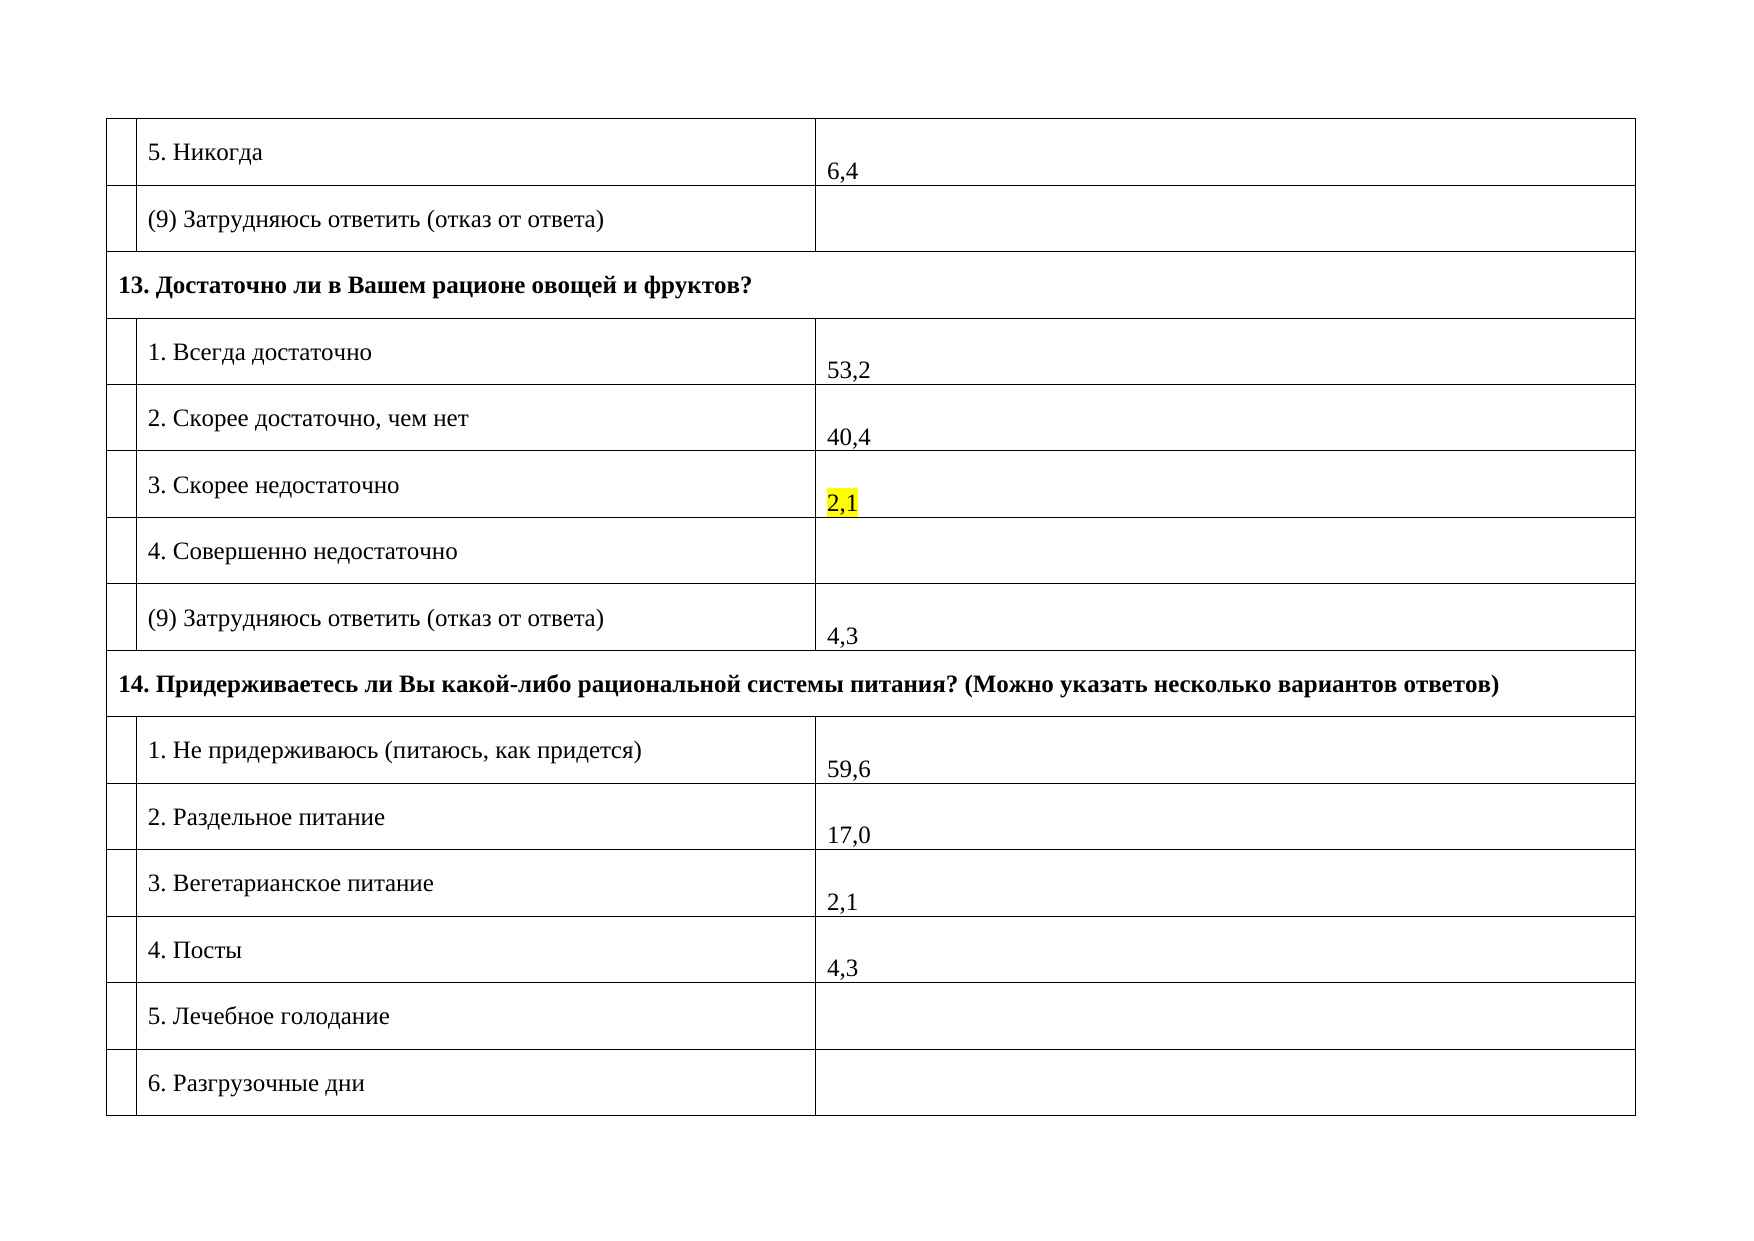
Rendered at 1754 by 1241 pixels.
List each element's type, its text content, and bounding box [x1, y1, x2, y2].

table_cell (9) Затрудняюсь ответить (отказ от ответа) [137, 186, 815, 251]
table_cell 2,1 [816, 850, 1635, 916]
table_cell 6,4 [816, 119, 1635, 184]
table_cell 13. Достаточно ли в Вашем рационе овощей и фруктов? [107, 252, 1635, 317]
table_cell 2,1 [816, 451, 1635, 517]
table_cell 4,3 [816, 917, 1635, 982]
table_cell 4. Совершенно недостаточно [137, 518, 815, 583]
table_cell [107, 983, 136, 1048]
table_cell [816, 983, 1635, 1048]
table_cell [107, 1050, 136, 1115]
table_cell (9) Затрудняюсь ответить (отказ от ответа) [137, 584, 815, 650]
table_cell 59,6 [816, 717, 1635, 783]
table_cell 53,2 [816, 319, 1635, 384]
table_cell 2. Скорее достаточно, чем нет [137, 385, 815, 450]
table_cell [816, 186, 1635, 251]
table_cell 1. Не придерживаюсь (питаюсь, как придется) [137, 717, 815, 783]
table_cell 3. Скорее недостаточно [137, 451, 815, 517]
table_cell [107, 584, 136, 650]
table_cell [107, 319, 136, 384]
table_cell [107, 385, 136, 450]
table_cell 4,3 [816, 584, 1635, 650]
table_cell [107, 717, 136, 783]
table_cell 40,4 [816, 385, 1635, 450]
table_cell [107, 119, 136, 184]
table_cell 14. Придерживаетесь ли Вы какой-либо рациональной системы питания? (Можно указать несколько вариантов ответов) [107, 651, 1635, 716]
table_cell 3. Вегетарианское питание [137, 850, 815, 916]
table_cell [816, 518, 1635, 583]
table_cell 5. Никогда [137, 119, 815, 184]
table_cell 6. Разгрузочные дни [137, 1050, 815, 1115]
table_cell [107, 186, 136, 251]
table_cell [107, 850, 136, 916]
table_cell 2. Раздельное питание [137, 784, 815, 849]
table_cell 1. Всегда достаточно [137, 319, 815, 384]
table_cell [107, 784, 136, 849]
table_cell 17,0 [816, 784, 1635, 849]
table_cell [107, 451, 136, 517]
table_cell [107, 917, 136, 982]
table_cell [816, 1050, 1635, 1115]
table_cell [107, 518, 136, 583]
table_cell 4. Посты [137, 917, 815, 982]
table_cell 5. Лечебное голодание [137, 983, 815, 1048]
